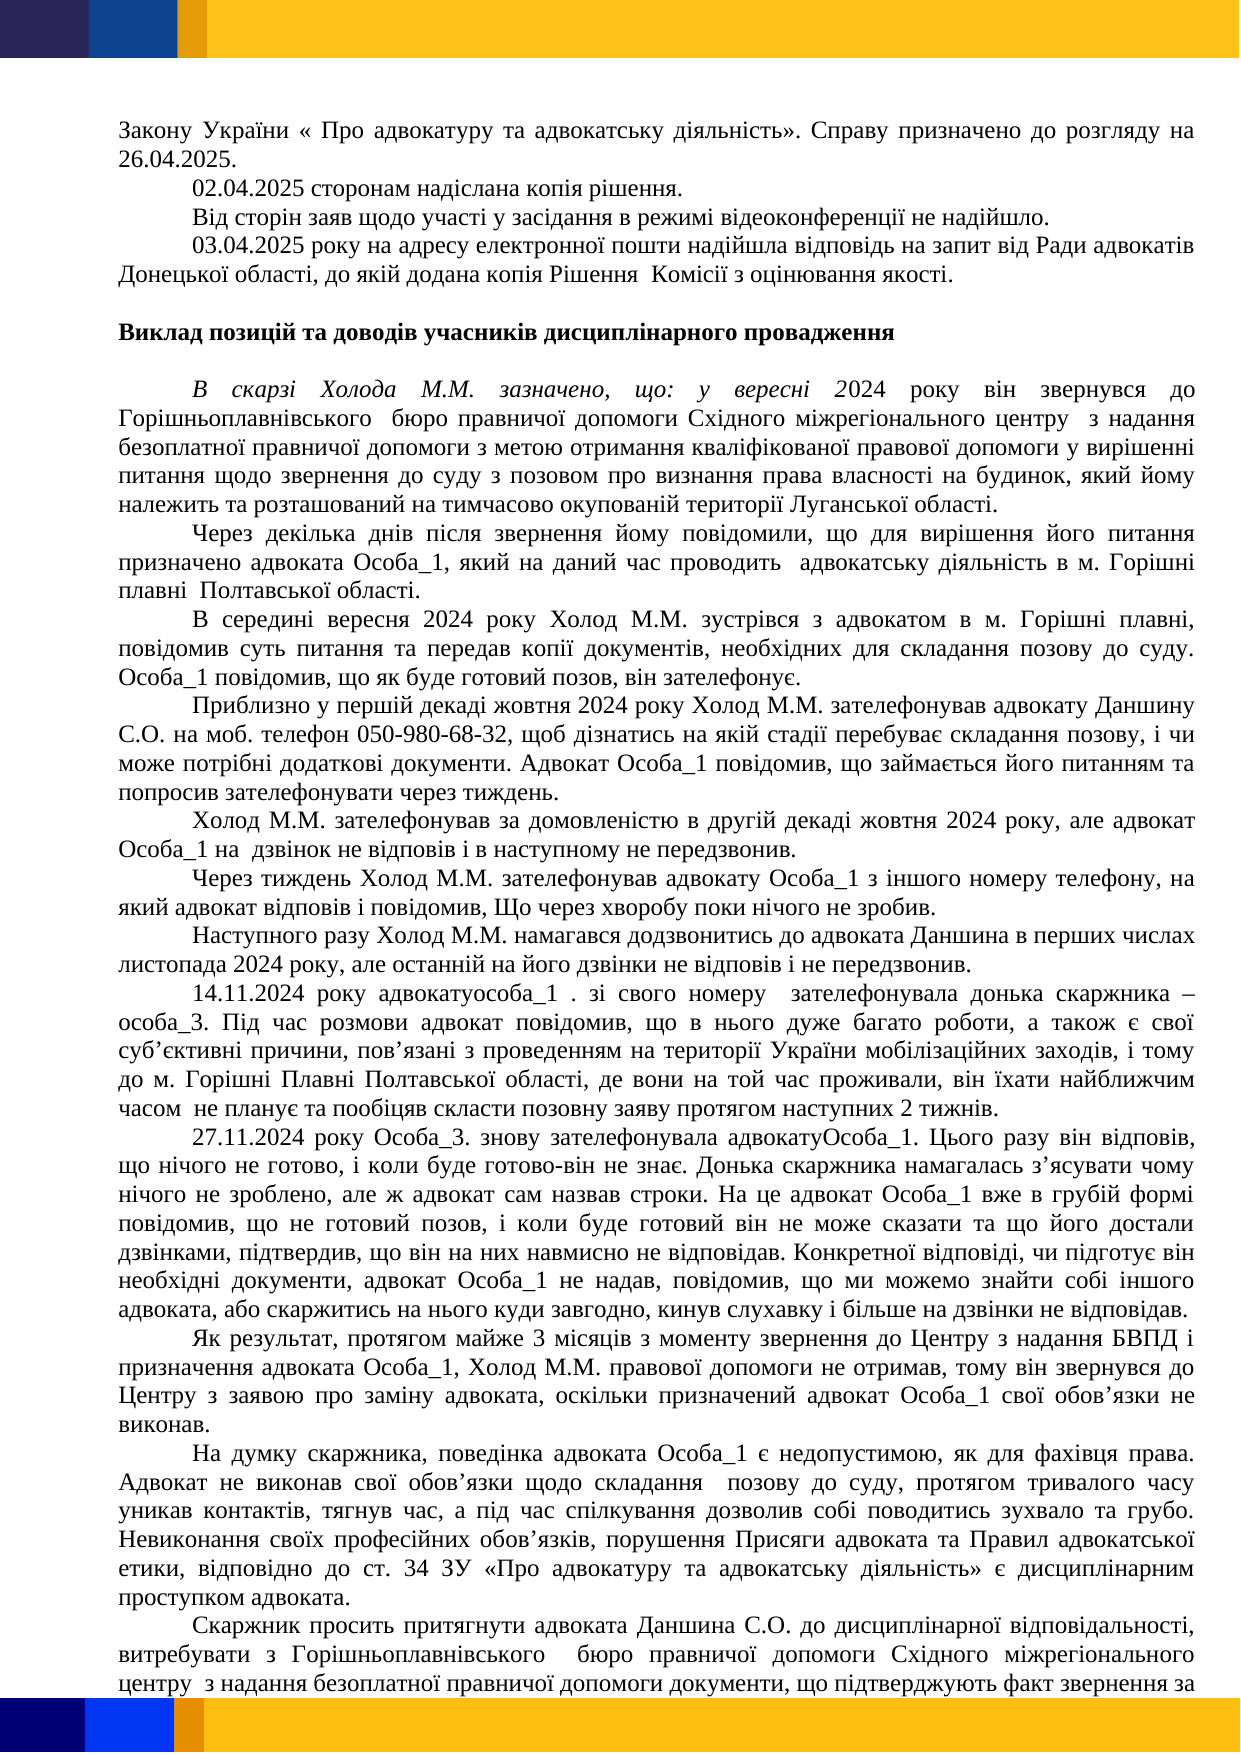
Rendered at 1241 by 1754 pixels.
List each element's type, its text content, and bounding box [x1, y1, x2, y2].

text Наступного разу Холод М.М. намагався додзвонитись до адвоката Даншина в перших числах листопада 2024 року, але останній на його дзвінки не відповів і не передзвонив. [118, 920, 1196, 978]
picture [0, 1698, 1241, 1752]
text Холод М.М. зателефонував за домовленістю в другій декаді жовтня 2024 року, але адвокат Особа_1 на дзвінок не відповів і в наступному не передзвонив. [118, 805, 1196, 863]
text 02.04.2025 сторонам надіслана копія рішення. [118, 173, 1196, 202]
text 14.11.2024 року адвокатуособа_1 . зі свого номеру зателефонувала донька скаржника –особа_3. Під час розмови адвокат повідомив, що в нього дуже багато роботи, а також є свої субʼєктивні причини, повʼязані з проведенням на території України мобілізаційних заходів, і тому до м. Горішні Плавні Полтавської області, де вони на той час проживали, він їхати найближчим часом не планує та пообіцяв скласти позовну заяву протягом наступних 2 тижнів. [118, 978, 1196, 1122]
text В середині вересня 2024 року Холод М.М. зустрівся з адвокатом в м. Горішні плавні, повідомив суть питання та передав копії документів, необхідних для складання позову до суду. Особа_1 повідомив, що як буде готовий позов, він зателефонує. [118, 604, 1196, 690]
text В скарзі Холода М.М. зазначено, що: у вересні 2024 року він звернувся до Горішньоплавнівського бюро правничої допомоги Східного міжрегіонального центру з надання безоплатної правничої допомоги з метою отримання кваліфікованої правової допомоги у вирішенні питання щодо звернення до суду з позовом про визнання права власності на будинок, який йому належить та розташований на тимчасово окупованій території Луганської області. [118, 374, 1196, 518]
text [118, 1610, 1196, 1697]
text 27.11.2024 року Особа_3. знову зателефонувала адвокатуОсоба_1. Цього разу він відповів, що нічого не готово, і коли буде готово-він не знає. Донька скаржника намагалась зʼясувати чому нічого не зроблено, але ж адвокат сам назвав строки. На це адвокат Особа_1 вже в грубій формі повідомив, що не готовий позов, і коли буде готовий він не може сказати та що його достали дзвінками, підтвердив, що він на них навмисно не відповідав. Конкретної відповіді, чи підготує він необхідні документи, адвокат Особа_1 не надав, повідомив, що ми можемо знайти собі іншого адвоката, або скаржитись на нього куди завгодно, кинув слухавку і більше на дзвінки не відповідав. [118, 1122, 1196, 1323]
text Як результат, протягом майже 3 місяців з моменту звернення до Центру з надання БВПД і призначення адвоката Особа_1, Холод М.М. правової допомоги не отримав, тому він звернувся до Центру з заявою про заміну адвоката, оскільки призначений адвокат Особа_1 свої обовʼязки не виконав. [118, 1323, 1196, 1438]
text На думку скаржника, поведінка адвоката Особа_1 є недопустимою, як для фахівця права. Адвокат не виконав свої обовʼязки щодо складання позову до суду, протягом тривалого часу уникав контактів, тягнув час, а під час спілкування дозволив собі поводитись зухвало та грубо. Невиконання своїх професійних обовʼязків, порушення Присяги адвоката та Правил адвокатської етики, відповідно до ст. 34 ЗУ «Про адвокатуру та адвокатську діяльність» є дисциплінарним проступком адвоката. [118, 1438, 1196, 1610]
picture [0, 0, 1239, 58]
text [118, 115, 1196, 173]
text Через тиждень Холод М.М. зателефонував адвокату Особа_1 з іншого номеру телефону, на який адвокат відповів і повідомив, Що через хворобу поки нічого не зробив. [118, 863, 1196, 920]
text Через декілька днів після звернення йому повідомили, що для вирішення його питання призначено адвоката Особа_1, який на даний час проводить адвокатську діяльність в м. Горішні плавні Полтавської області. [118, 518, 1196, 604]
text 03.04.2025 року на адресу електронної пошти надійшла відповідь на запит від Ради адвокатів Донецької області, до якій додана копія Рішення Комісії з оцінювання якості. [118, 230, 1196, 288]
text Від сторін заяв щодо участі у засідання в режимі відеоконференції не надійшло. [118, 202, 1196, 230]
text Виклад позицій та доводів учасників дисциплінарного провадження [118, 317, 1196, 345]
text Приблизно у першій декаді жовтня 2024 року Холод М.М. зателефонував адвокату Даншину С.О. на моб. телефон 050-980-68-32, щоб дізнатись на якій стадії перебуває складання позову, і чи може потрібні додаткові документи. Адвокат Особа_1 повідомив, що займається його питанням та попросив зателефонувати через тиждень. [118, 690, 1196, 805]
